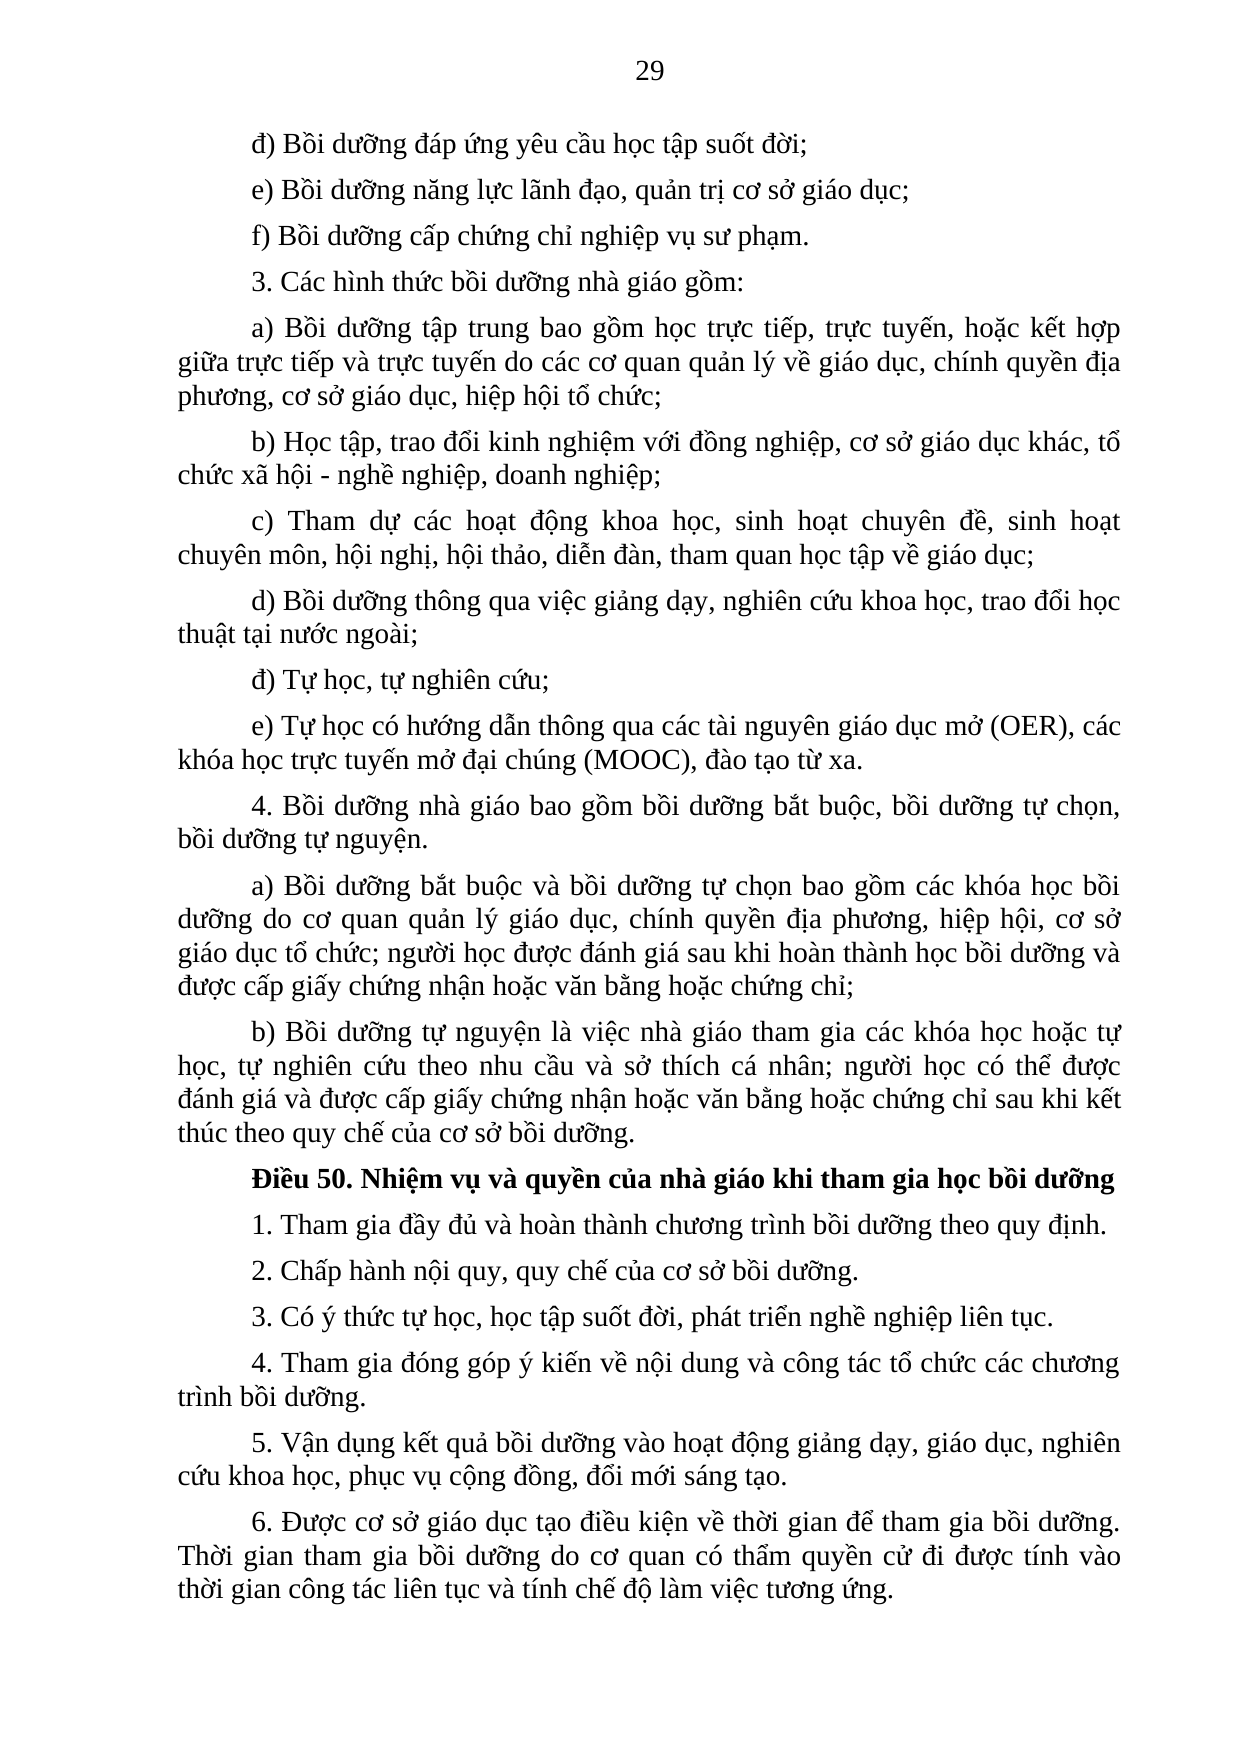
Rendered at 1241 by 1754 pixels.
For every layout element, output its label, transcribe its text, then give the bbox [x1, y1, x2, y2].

text 1. Tham gia đầy đủ và hoàn thành chương trình bồi dưỡng theo quy định. [177, 1207, 1122, 1241]
text e) Bồi dưỡng năng lực lãnh đạo, quản trị cơ sở giáo dục; [177, 172, 1122, 206]
text 3. Có ý thức tự học, học tập suốt đời, phát triển nghề nghiệp liên tục. [177, 1299, 1122, 1333]
text e) Tự học có hướng dẫn thông qua các tài nguyên giáo dục mở (OER), các khóa học trực tuyến mở đại chúng (MOOC), đào tạo từ xa. [177, 708, 1122, 776]
text Điều 50. Nhiệm vụ và quyền của nhà giáo khi tham gia học bồi dưỡng [177, 1161, 1122, 1194]
text a) Bồi dưỡng tập trung bao gồm học trực tiếp, trực tuyến, hoặc kết hợp giữa trực tiếp và trực tuyến do các cơ quan quản lý về giáo dục, chính quyền địa phương, cơ sở giáo dục, hiệp hội tổ chức; [177, 311, 1122, 411]
text đ) Bồi dưỡng đáp ứng yêu cầu học tập suốt đời; [177, 126, 1122, 160]
text c) Tham dự các hoạt động khoa học, sinh hoạt chuyên đề, sinh hoạt chuyên môn, hội nghị, hội thảo, diễn đàn, tham quan học tập về giáo dục; [177, 503, 1122, 570]
text f) Bồi dưỡng cấp chứng chỉ nghiệp vụ sư phạm. [177, 218, 1122, 252]
text 6. Được cơ sở giáo dục tạo điều kiện về thời gian để tham gia bồi dưỡng. Thời gian tham gia bồi dưỡng do cơ quan có thẩm quyền cử đi được tính vào thời gian công tác liên tục và tính chế độ làm việc tương ứng. [177, 1504, 1122, 1605]
text b) Học tập, trao đổi kinh nghiệm với đồng nghiệp, cơ sở giáo dục khác, tổ chức xã hội - nghề nghiệp, doanh nghiệp; [177, 424, 1122, 491]
text 4. Tham gia đóng góp ý kiến về nội dung và công tác tổ chức các chương trình bồi dưỡng. [177, 1345, 1122, 1412]
text 3. Các hình thức bồi dưỡng nhà giáo gồm: [177, 264, 1122, 298]
text 5. Vận dụng kết quả bồi dưỡng vào hoạt động giảng dạy, giáo dục, nghiên cứu khoa học, phục vụ cộng đồng, đổi mới sáng tạo. [177, 1425, 1122, 1492]
text 2. Chấp hành nội quy, quy chế của cơ sở bồi dưỡng. [177, 1253, 1122, 1287]
text đ) Tự học, tự nghiên cứu; [177, 662, 1122, 696]
text d) Bồi dưỡng thông qua việc giảng dạy, nghiên cứu khoa học, trao đổi học thuật tại nước ngoài; [177, 583, 1122, 650]
text a) Bồi dưỡng bắt buộc và bồi dưỡng tự chọn bao gồm các khóa học bồi dưỡng do cơ quan quản lý giáo dục, chính quyền địa phương, hiệp hội, cơ sở giáo dục tổ chức; người học được đánh giá sau khi hoàn thành học bồi dưỡng và được cấp giấy chứng nhận hoặc văn bằng hoặc chứng chỉ; [177, 868, 1122, 1002]
text b) Bồi dưỡng tự nguyện là việc nhà giáo tham gia các khóa học hoặc tự học, tự nghiên cứu theo nhu cầu và sở thích cá nhân; người học có thể được đánh giá và được cấp giấy chứng nhận hoặc văn bằng hoặc chứng chỉ sau khi kết thúc theo quy chế của cơ sở bồi dưỡng. [177, 1014, 1122, 1148]
text 4. Bồi dưỡng nhà giáo bao gồm bồi dưỡng bắt buộc, bồi dưỡng tự chọn, bồi dưỡng tự nguyện. [177, 788, 1122, 855]
